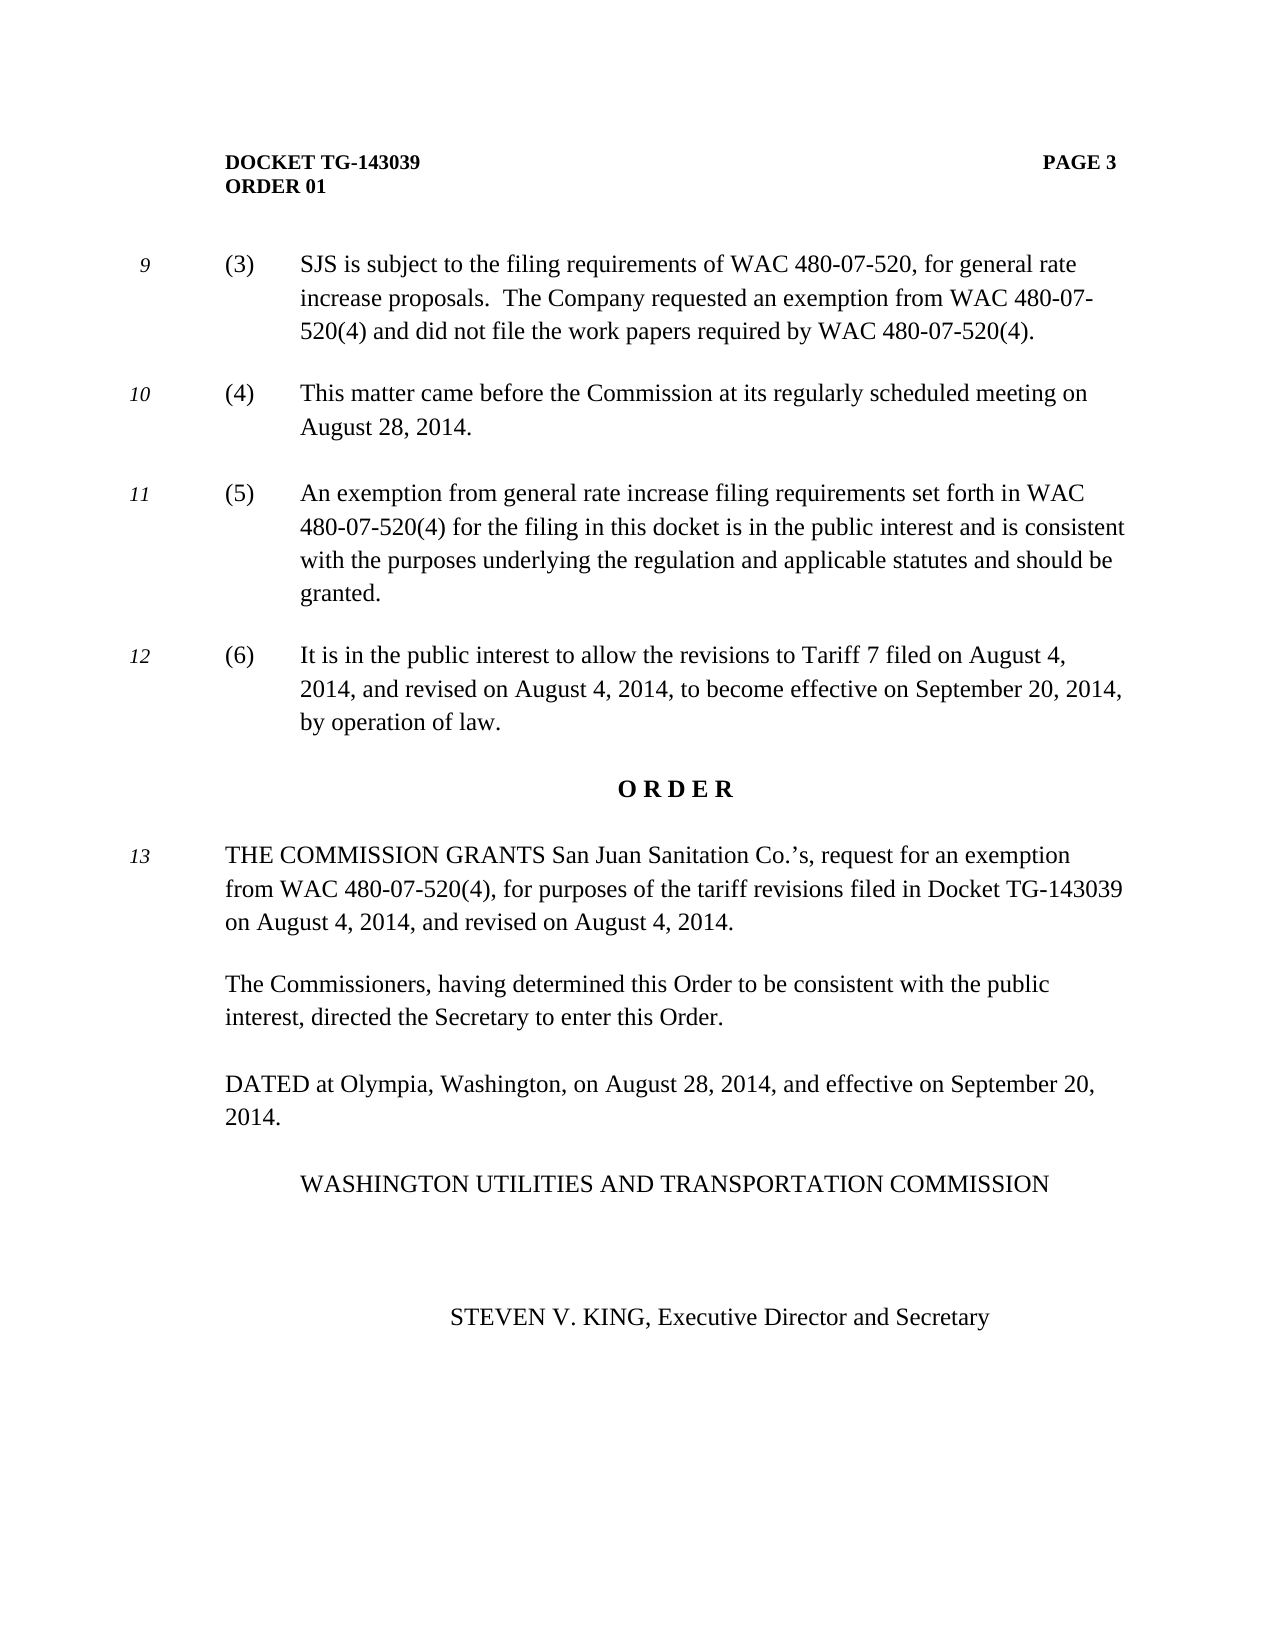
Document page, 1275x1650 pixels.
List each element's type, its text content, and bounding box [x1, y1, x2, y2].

text STEVEN V. KING, Executive Director and Secretary [375, 1299, 1125, 1332]
list (4) This matter came before the Commission at its regularly scheduled meeting on August 28, 2014. [150, 375, 1125, 442]
list (6) It is in the public interest to allow the revisions to Tariff 7 filed on August 4, 2014, and revised on August 4, 2014, to become effective on September 20, 2014, by operation of law. [150, 637, 1125, 737]
text UTILITIES AND TRANSPORTATION COMMISSION [225, 1166, 1125, 1199]
list (3) SJS is subject to the filing requirements of WAC 480-07-520, for general rate increase proposals. The Company requested an exemption from WAC 480-07-520(4) and did not file the work papers required by WAC 480-07-520(4). [150, 246, 1125, 346]
text O R D E R [225, 770, 1125, 804]
text The Commissioners, having determined this Order to be consistent with the public interest, directed the Secretary to enter this Order. [225, 966, 1125, 1032]
list (5) An exemption from general rate increase filing requirements set forth in WAC 480-07-520(4) for the filing in this docket is in the public interest and is consistent with the purposes underlying the regulation and applicable statutes and should be granted. [150, 475, 1125, 608]
text DATED at Olympia, Washington, on August 28, 2014, and effective on September 20, 2014. [225, 1066, 1125, 1132]
list THE COMMISSION GRANTS San Juan Sanitation Co.’s, request for an exemption from WAC 480-07-520(4), for purposes of the tariff revisions filed in Docket TG-143039 on August 4, 2014, and revised on August 4, 2014. [150, 837, 1125, 937]
